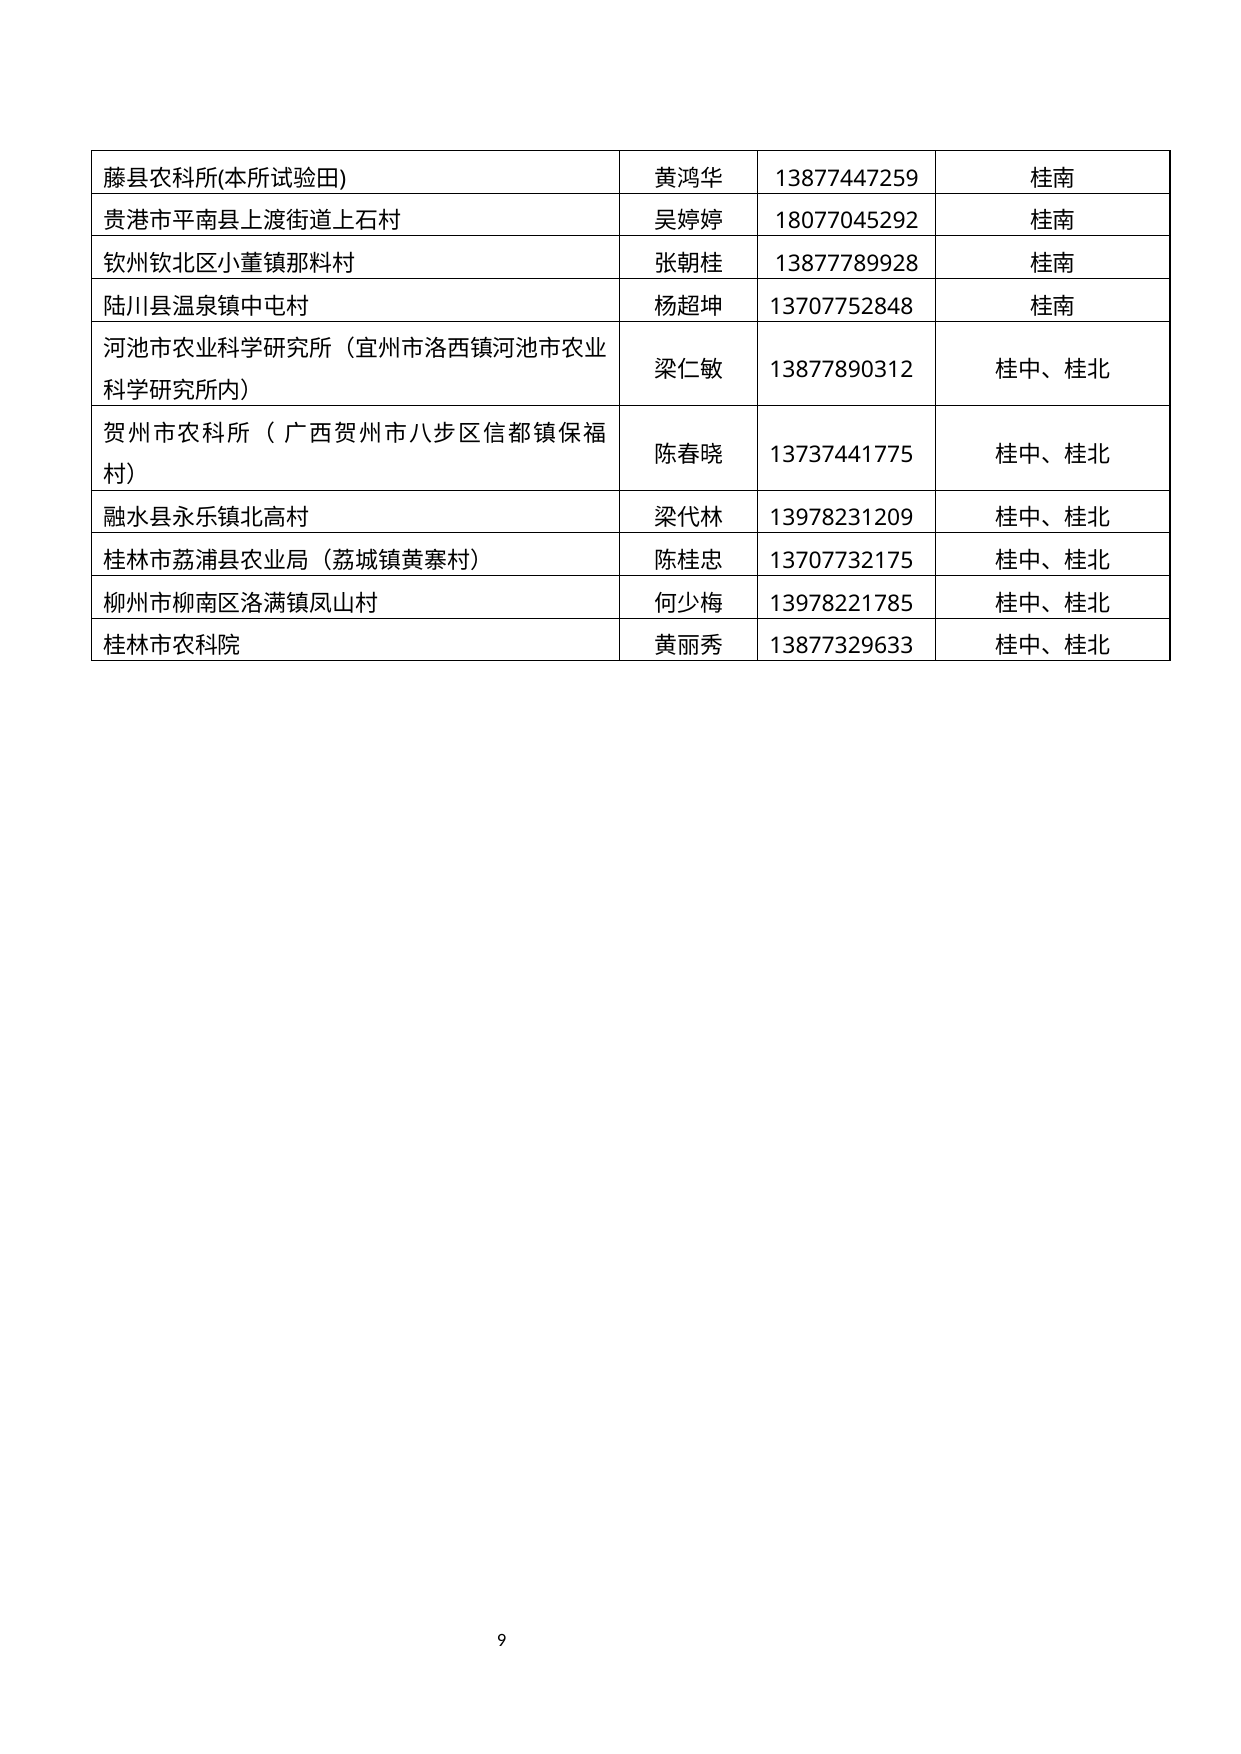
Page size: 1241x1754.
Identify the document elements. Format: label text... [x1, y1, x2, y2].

table_cell 黄鸿华 [620, 151, 757, 193]
table_cell 桂中、桂北 [936, 619, 1169, 660]
table_cell 河池市农业科学研究所（宜州市洛西镇河池市农业科学研究所内） [92, 322, 619, 405]
table_cell 13707732175 [758, 533, 935, 575]
table_cell 柳州市柳南区洛满镇凤山村 [92, 576, 619, 618]
table_cell 桂南 [936, 151, 1169, 193]
table_cell 13978231209 [758, 491, 935, 532]
table_cell 钦州钦北区小董镇那料村 [92, 236, 619, 278]
table_cell 陆川县温泉镇中屯村 [92, 279, 619, 321]
table_cell 13877890312 [758, 322, 935, 405]
table_cell 桂中、桂北 [936, 491, 1169, 532]
table_cell 13737441775 [758, 406, 935, 489]
table_cell 桂中、桂北 [936, 533, 1169, 575]
table_cell 13707752848 [758, 279, 935, 321]
table_cell 梁仁敏 [620, 322, 757, 405]
table_cell 陈桂忠 [620, 533, 757, 575]
table_cell 13877789928 [758, 236, 935, 278]
table_cell 藤县农科所(本所试验田) [92, 151, 619, 193]
table_cell 18077045292 [758, 194, 935, 235]
table_cell 黄丽秀 [620, 619, 757, 660]
table_cell 13877329633 [758, 619, 935, 660]
table_cell 杨超坤 [620, 279, 757, 321]
table_cell 13978221785 [758, 576, 935, 618]
table_cell 桂林市农科院 [92, 619, 619, 660]
table_cell 桂林市荔浦县农业局（荔城镇黄寨村） [92, 533, 619, 575]
table_cell 何少梅 [620, 576, 757, 618]
table_cell 桂南 [936, 279, 1169, 321]
table_cell 融水县永乐镇北高村 [92, 491, 619, 532]
table_cell 贵港市平南县上渡街道上石村 [92, 194, 619, 235]
table_cell 张朝桂 [620, 236, 757, 278]
table_cell 桂中、桂北 [936, 406, 1169, 489]
table_cell 桂中、桂北 [936, 322, 1169, 405]
table_cell 梁代林 [620, 491, 757, 532]
table_cell 桂中、桂北 [936, 576, 1169, 618]
table_cell 吴婷婷 [620, 194, 757, 235]
table_cell 桂南 [936, 236, 1169, 278]
table_cell 陈春晓 [620, 406, 757, 489]
table_cell 贺州市农科所（ 广西贺州市八步区信都镇保福村） [92, 406, 619, 489]
table_cell 桂南 [936, 194, 1169, 235]
table_cell 13877447259 [758, 151, 935, 193]
